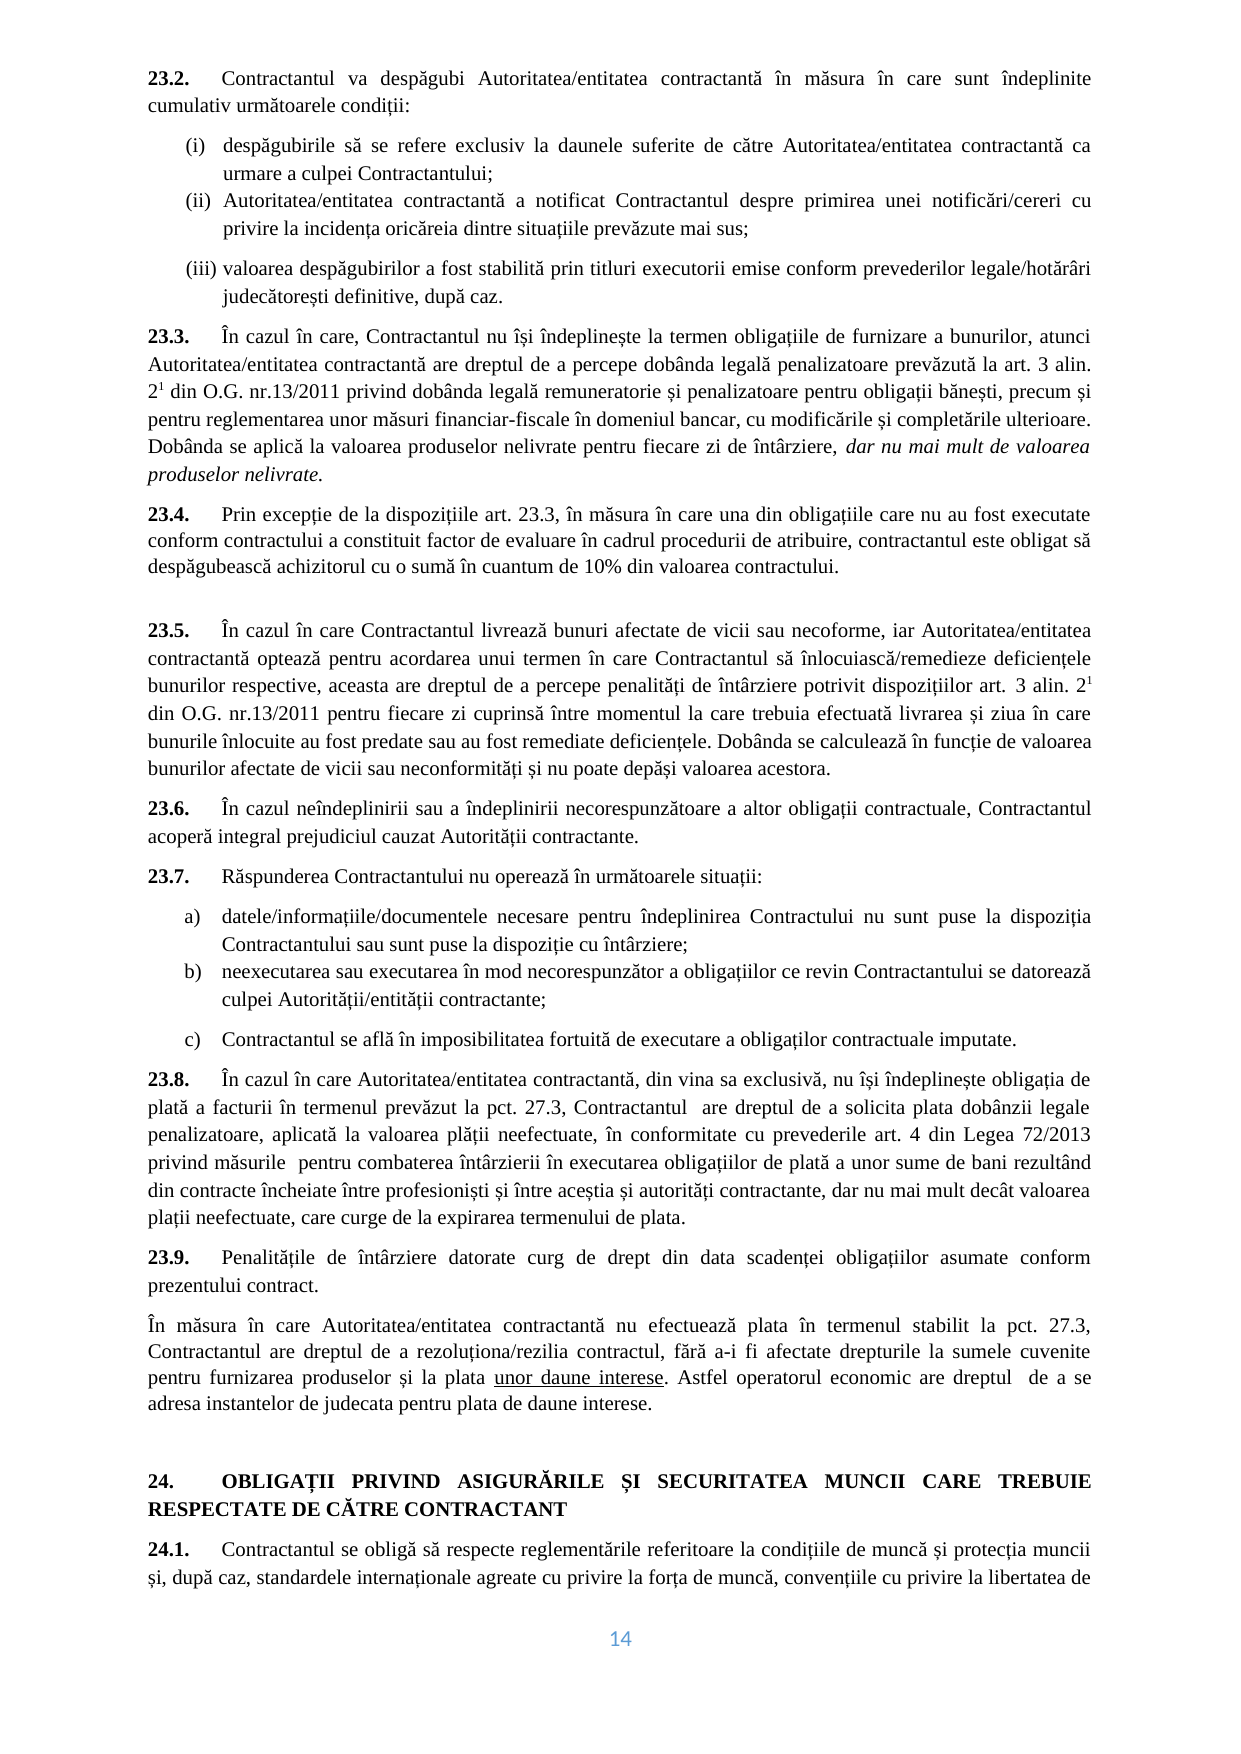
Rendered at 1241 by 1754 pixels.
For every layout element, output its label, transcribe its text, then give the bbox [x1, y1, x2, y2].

list OBLIGAȚII PRIVIND ASIGURĂRILE ȘI SECURITATEA MUNCII CARE TREBUIE RESPECTATE DE CĂTRE CONTRACTANT [148, 1469, 1092, 1521]
list În cazul în care Autoritatea/entitatea contractantă, din vina sa exclusivă, nu își îndeplinește obligația de plată a facturii în termenul prevăzut la pct. 27.3, Contractantul are dreptul de a solicita plata dobânzii legale penalizatoare, aplicată la valoarea plății neefectuate, în conformitate cu prevederile art. 4 din Legea 72/2013 privind măsurile pentru combaterea întârzierii în executarea obligațiilor de plată a unor sume de bani rezultând din contracte încheiate între profesioniști și între aceștia și autorități contractante, dar nu mai mult decât valoarea plații neefectuate, care curge de la expirarea termenului de plata. [148, 1067, 1092, 1229]
list despăgubirile să se refere exclusiv la daunele suferite de către Autoritatea/entitatea contractantă ca urmare a culpei Contractantului; [185, 133, 1092, 185]
list Penalitățile de întârziere datorate curg de drept din data scadenței obligațiilor asumate conform prezentului contract. [148, 1245, 1092, 1297]
list neexecutarea sau executarea în mod necorespunzător a obligațiilor ce revin Contractantului se datorează culpei Autorității/entității contractante; [184, 959, 1092, 1011]
list Autoritatea/entitatea contractantă a notificat Contractantul despre primirea unei notificări/cereri cu privire la incidența oricăreia dintre situațiile prevăzute mai sus; [185, 188, 1092, 240]
list În cazul în care Contractantul livrează bunuri afectate de vicii sau necoforme, iar Autoritatea/entitatea contractantă optează pentru acordarea unui termen în care Contractantul să înlocuiască/remedieze deficiențele bunurilor respective, aceasta are dreptul de a percepe penalități de întârziere potrivit dispozițiilor art. 3 alin. 21 din O.G. nr.13/2011 pentru fiecare zi cuprinsă între momentul la care trebuia efectuată livrarea și ziua în care bunurile înlocuite au fost predate sau au fost remediate deficiențele. Dobânda se calculează în funcție de valoarea bunurilor afectate de vicii sau neconformități și nu poate depăși valoarea acestora. [148, 618, 1092, 780]
list În cazul neîndeplinirii sau a îndeplinirii necorespunzătoare a altor obligații contractuale, Contractantul acoperă integral prejudiciul cauzat Autorității contractante. [148, 796, 1092, 848]
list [148, 1537, 1092, 1589]
list datele/informațiile/documentele necesare pentru îndeplinirea Contractului nu sunt puse la dispoziția Contractantului sau sunt puse la dispoziție cu întârziere; [184, 904, 1092, 956]
list Contractantul va despăgubi Autoritatea/entitatea contractantă în măsura în care sunt îndeplinite cumulativ următoarele condiții: [148, 66, 1092, 117]
list Contractantul se află în imposibilitatea fortuită de executare a obligaților contractuale imputate. [184, 1027, 1092, 1051]
list Prin excepție de la dispozițiile art. 23.3, în măsura în care una din obligațiile care nu au fost executate conform contractului a constituit factor de evaluare în cadrul procedurii de atribuire, contractantul este obligat să despăgubească achizitorul cu o sumă în cuantum de 10% din valoarea contractului. [148, 502, 1092, 578]
text În măsura în care Autoritatea/entitatea contractantă nu efectuează plata în termenul stabilit la pct. 27.3, Contractantul are dreptul de a rezoluționa/rezilia contractul, fără a-i fi afectate drepturile la sumele cuvenite pentru furnizarea produselor și la plata unor daune interese. Astfel operatorul economic are dreptul de a se adresa instantelor de judecata pentru plata de daune interese. [148, 1313, 1092, 1415]
list valoarea despăgubirilor a fost stabilită prin titluri executorii emise conform prevederilor legale/hotărâri judecătorești definitive, după caz. [186, 256, 1092, 308]
list Răspunderea Contractantului nu operează în următoarele situații: [148, 864, 1092, 888]
list În cazul în care, Contractantul nu își îndeplinește la termen obligațiile de furnizare a bunurilor, atunci Autoritatea/entitatea contractantă are dreptul de a percepe dobânda legală penalizatoare prevăzută la art. 3 alin. 21 din O.G. nr.13/2011 privind dobânda legală remuneratorie și penalizatoare pentru obligații bănești, precum și pentru reglementarea unor măsuri financiar-fiscale în domeniul bancar, cu modificările și completările ulterioare. Dobânda se aplică la valoarea produselor nelivrate pentru fiecare zi de întârziere, dar nu mai mult de valoarea produselor nelivrate. [148, 324, 1092, 486]
